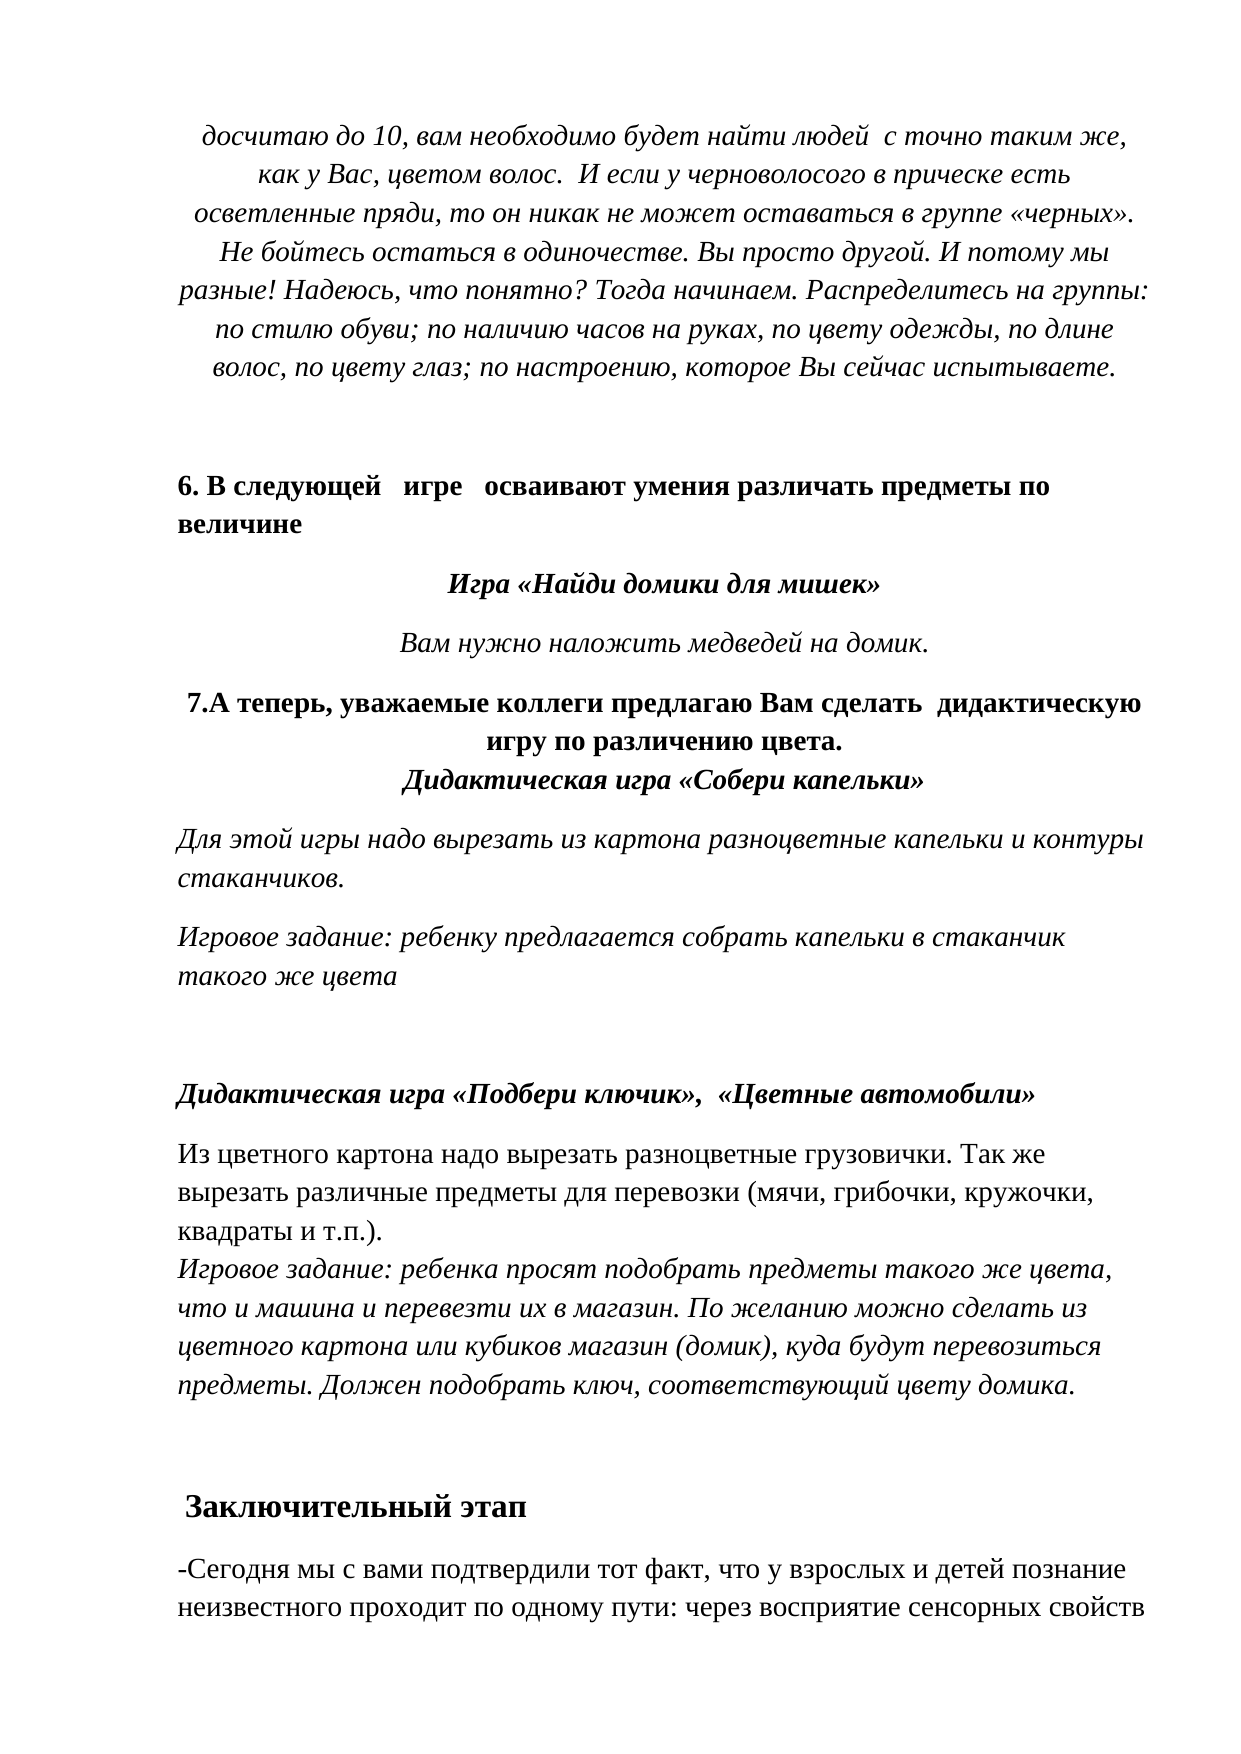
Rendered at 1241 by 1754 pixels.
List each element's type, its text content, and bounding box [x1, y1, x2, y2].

text Дидактическая игра «Подбери ключик», «Цветные автомобили» [177, 1076, 1152, 1110]
text Игровое задание: ребенку предлагается собрать капельки в стаканчик такого же цвета [177, 919, 1152, 991]
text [177, 1551, 1152, 1623]
text Игра «Найди домики для мишек» [177, 566, 1152, 599]
text Заключительный этап [177, 1486, 1152, 1524]
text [177, 118, 1152, 383]
text Для этой игры надо вырезать из картона разноцветные капельки и контуры стаканчиков. [177, 821, 1152, 893]
text 7.А теперь, уважаемые коллеги предлагаю Вам сделать дидактическую игру по различению цвета. Дидактическая игра «Собери капельки» [177, 685, 1152, 795]
text Вам нужно наложить медведей на домик. [177, 625, 1152, 659]
text 6. В следующей игре осваивают умения различать предметы по величине [177, 468, 1152, 540]
text Из цветного картона надо вырезать разноцветные грузовички. Так же вырезать различные предметы для перевозки (мячи, грибочки, кружочки, квадраты и т.п.). Игровое задание: ребенка просят подобрать предметы такого же цвета, что и машина и перевезти их в магазин. По желанию можно сделать из цветного картона или кубиков магазин (домик), куда будут перевозиться предметы. Должен подобрать ключ, соответствующий цвету домика. [177, 1136, 1152, 1401]
